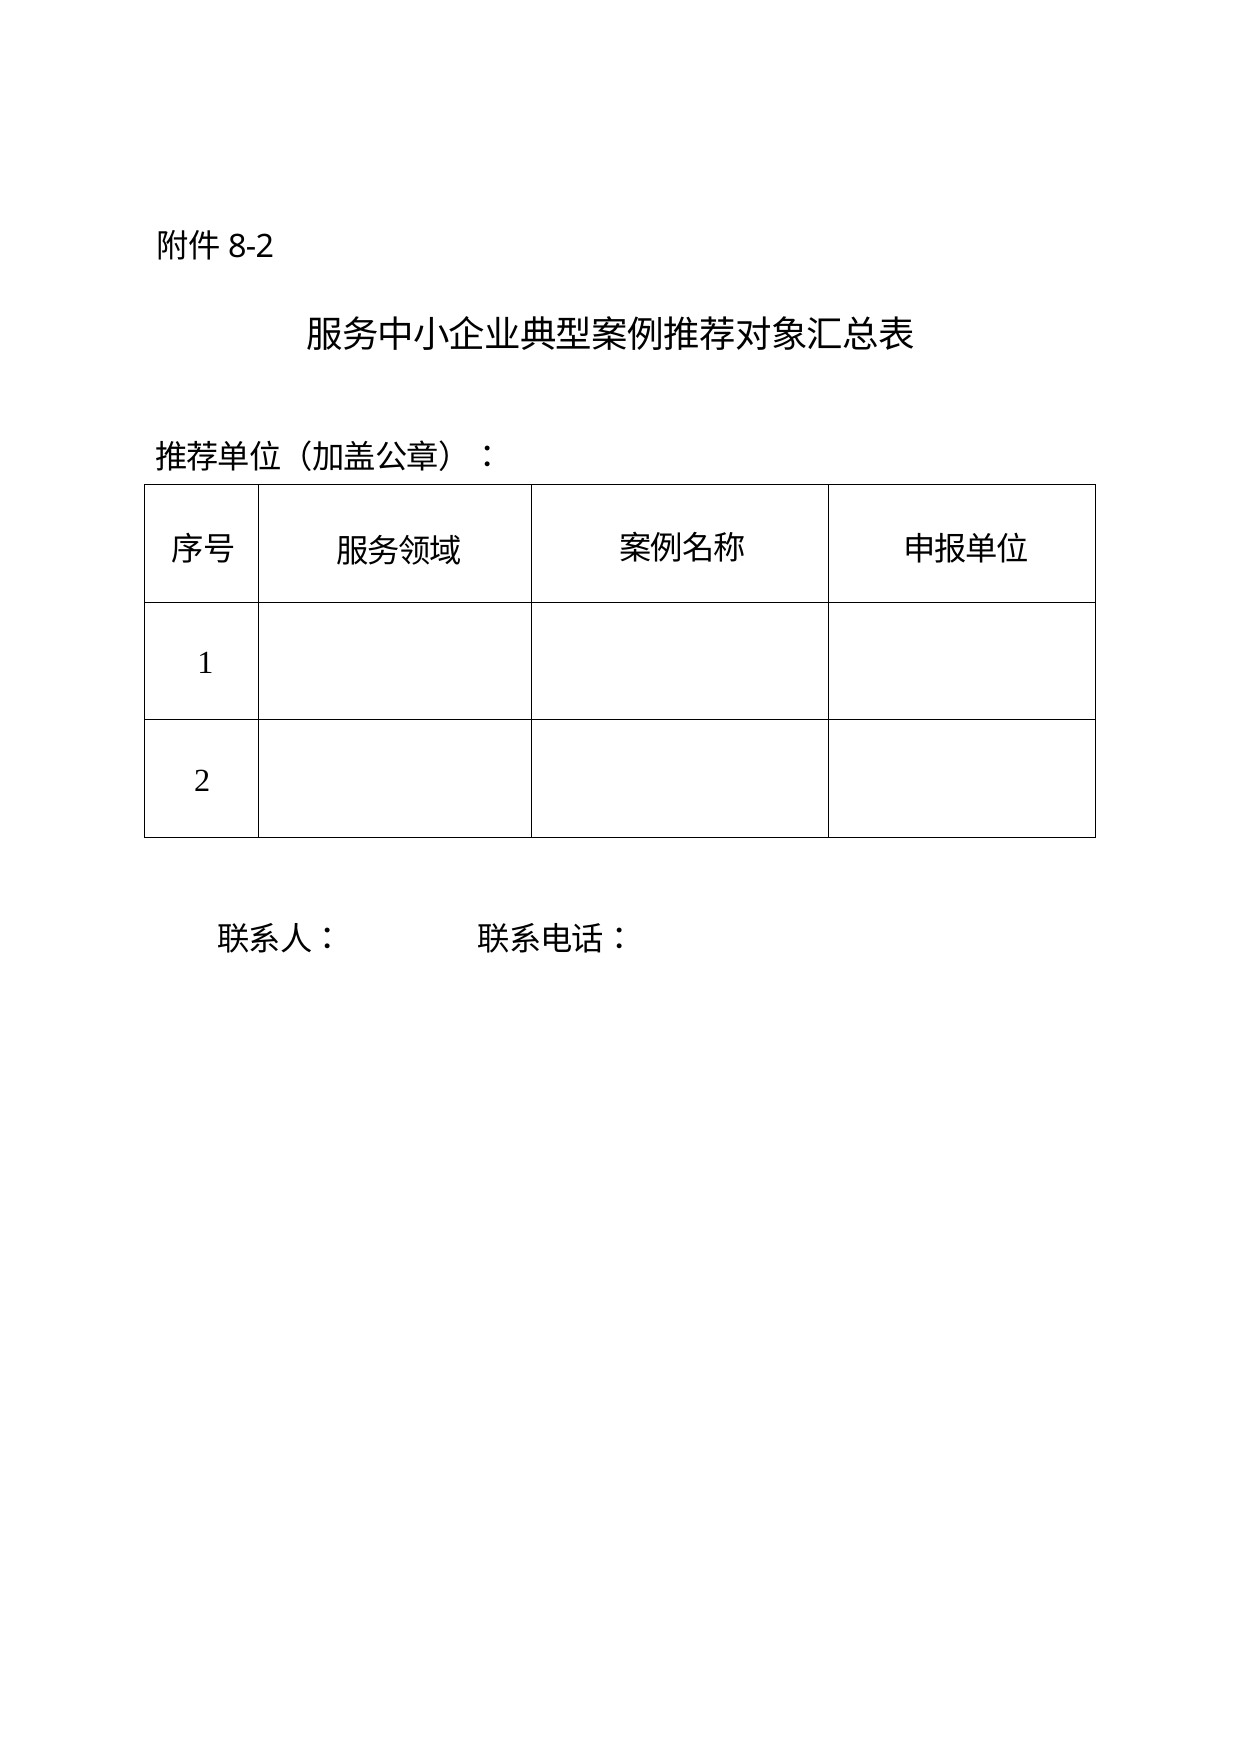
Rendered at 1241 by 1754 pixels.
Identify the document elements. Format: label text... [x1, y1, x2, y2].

text 服务中小企业典型案例推荐对象汇总表 [272, 309, 949, 357]
text 联系人： 联系电话： [217, 918, 1096, 958]
text 附件 8-2 [157, 224, 1096, 266]
table_cell 2 [145, 720, 258, 837]
table_cell 1 [145, 603, 258, 719]
table_cell [532, 720, 828, 837]
table_cell [829, 720, 1095, 837]
table_cell [259, 720, 531, 837]
table_header 服务领域 [259, 485, 531, 602]
table_cell [532, 603, 828, 719]
table_header 序号 [145, 485, 258, 602]
text 推荐单位（加盖公章）： [155, 436, 1096, 476]
table_header 申报单位 [829, 485, 1095, 602]
table_header 案例名称 [532, 485, 828, 602]
table_cell [829, 603, 1095, 719]
table_cell [259, 603, 531, 719]
